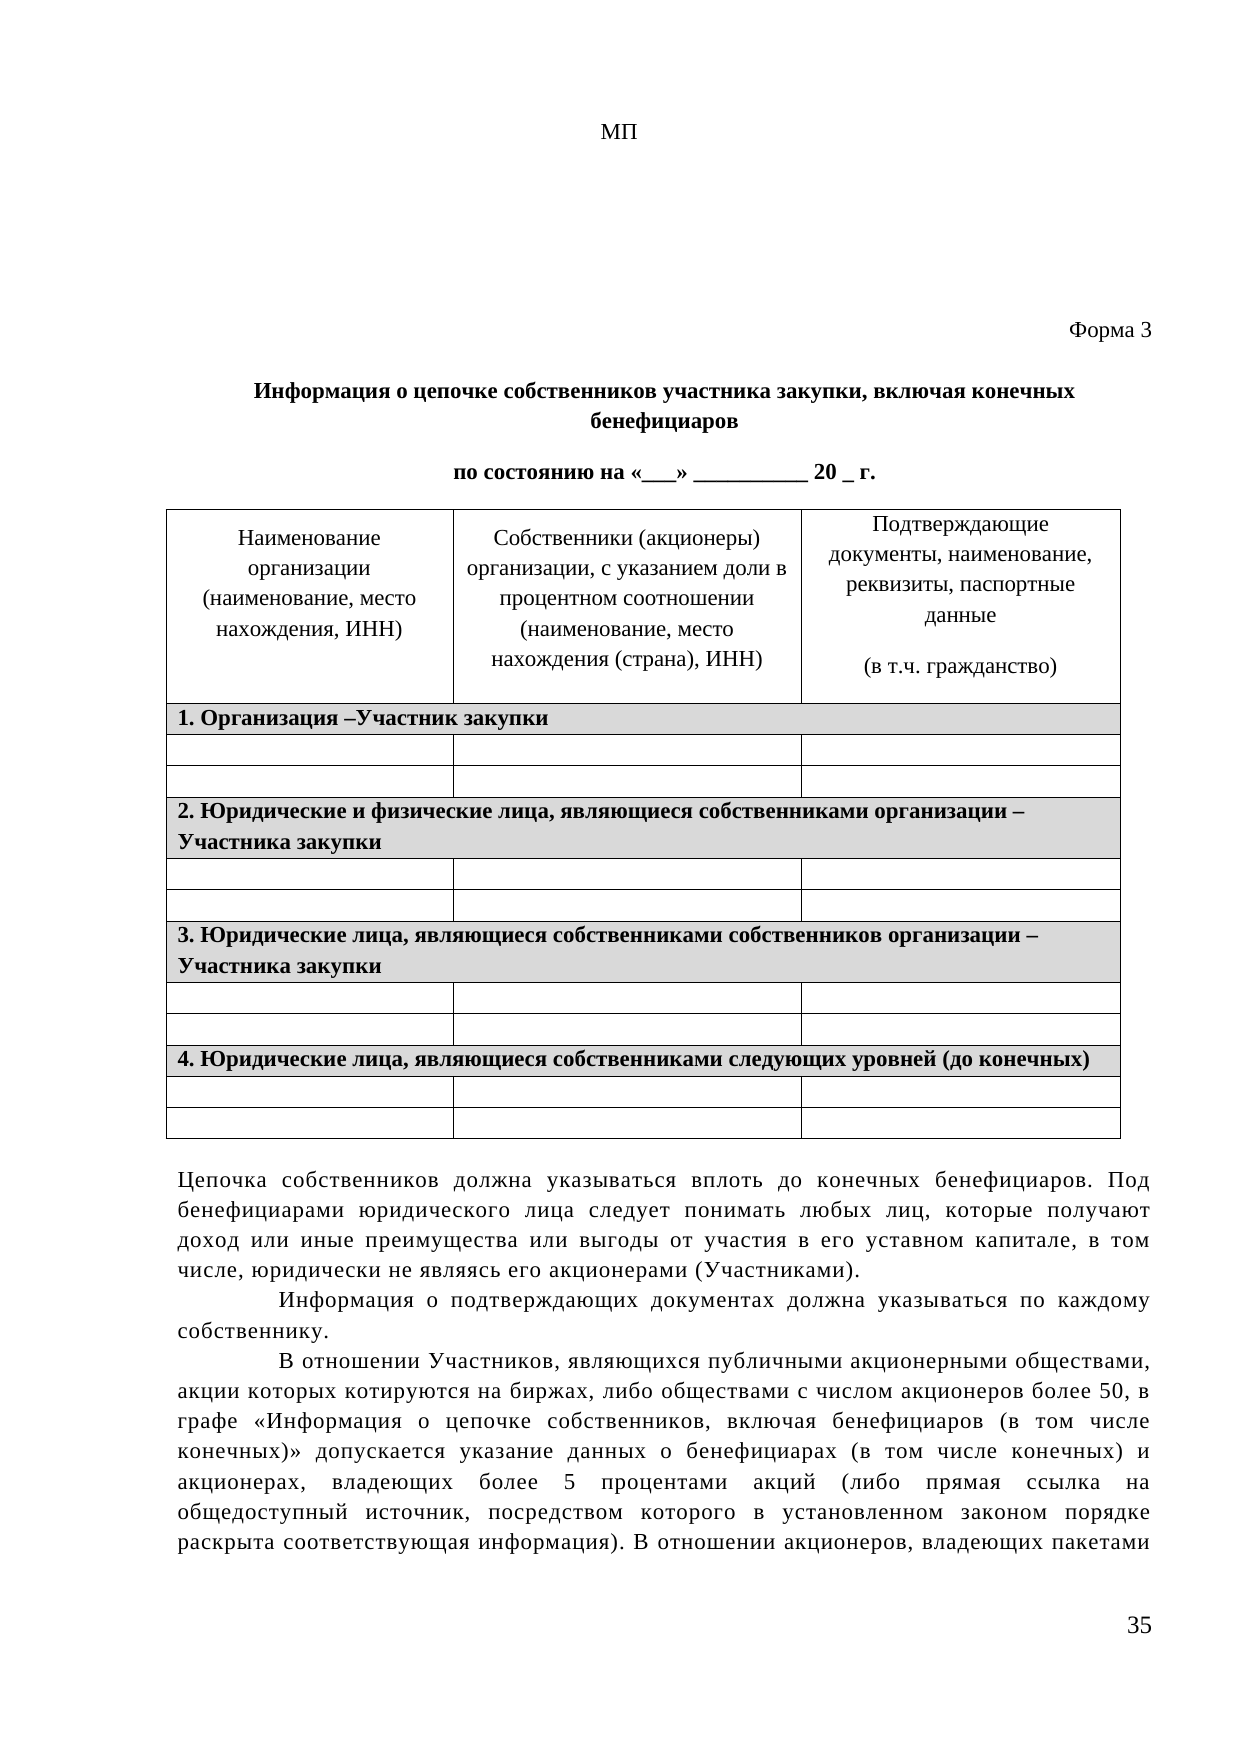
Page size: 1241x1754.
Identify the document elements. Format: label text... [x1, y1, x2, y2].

text Цепочка собственников должна указываться вплоть до конечных бенефициаров. Под бенефициарами юридического лица следует понимать любых лиц, которые получают доход или иные преимущества или выгоды от участия в его уставном капитале, в том числе, юридически не являясь его акционерами (Участниками). [177, 1166, 1152, 1283]
text по состоянию на «___» __________ 20 _ г. [177, 458, 1152, 484]
table_cell [802, 1077, 1120, 1107]
table_cell [454, 735, 801, 765]
table_cell [454, 983, 801, 1013]
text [177, 1347, 1152, 1554]
table_cell [167, 1108, 453, 1138]
text Информация о подтверждающих документах должна указываться по каждому собственнику. [177, 1286, 1152, 1343]
table_cell [802, 1014, 1120, 1044]
table_cell [454, 1014, 801, 1044]
table_cell [802, 983, 1120, 1013]
text Информация о цепочке собственников участника закупки, включая конечных бенефициаров [177, 377, 1152, 433]
table_cell [802, 766, 1120, 797]
table_cell 1. Организация –Участник закупки [167, 704, 1120, 734]
table_cell [454, 766, 801, 797]
table_cell [454, 890, 801, 921]
table_cell [167, 766, 453, 797]
table_cell [454, 1108, 801, 1138]
table_cell [167, 983, 453, 1013]
table_cell [167, 735, 453, 765]
table_cell 3. Юридические лица, являющиеся собственниками собственников организации –Участника закупки [167, 922, 1120, 982]
table_cell [802, 859, 1120, 889]
table_header Собственники (акционеры) организации, с указанием доли в процентном соотношении (наименование, место нахождения (страна), ИНН) [454, 510, 801, 703]
table_cell 4. Юридические лица, являющиеся собственниками следующих уровней (до конечных) [167, 1046, 1120, 1076]
table_cell [454, 859, 801, 889]
table_cell [802, 890, 1120, 921]
table_cell [167, 859, 453, 889]
table_cell [167, 1014, 453, 1044]
table_header Подтверждающие документы, наименование, реквизиты, паспортные данные (в т.ч. гражданство) [802, 510, 1120, 703]
table_cell [802, 735, 1120, 765]
text МП [177, 118, 1152, 144]
table_cell [454, 1077, 801, 1107]
table_cell [802, 1108, 1120, 1138]
table_header Наименование организации (наименование, место нахождения, ИНН) [167, 510, 453, 703]
table_cell 2. Юридические и физические лица, являющиеся собственниками организации –Участника закупки [167, 798, 1120, 858]
table_cell [167, 890, 453, 921]
text Форма 3 [177, 316, 1152, 343]
table_cell [167, 1077, 453, 1107]
